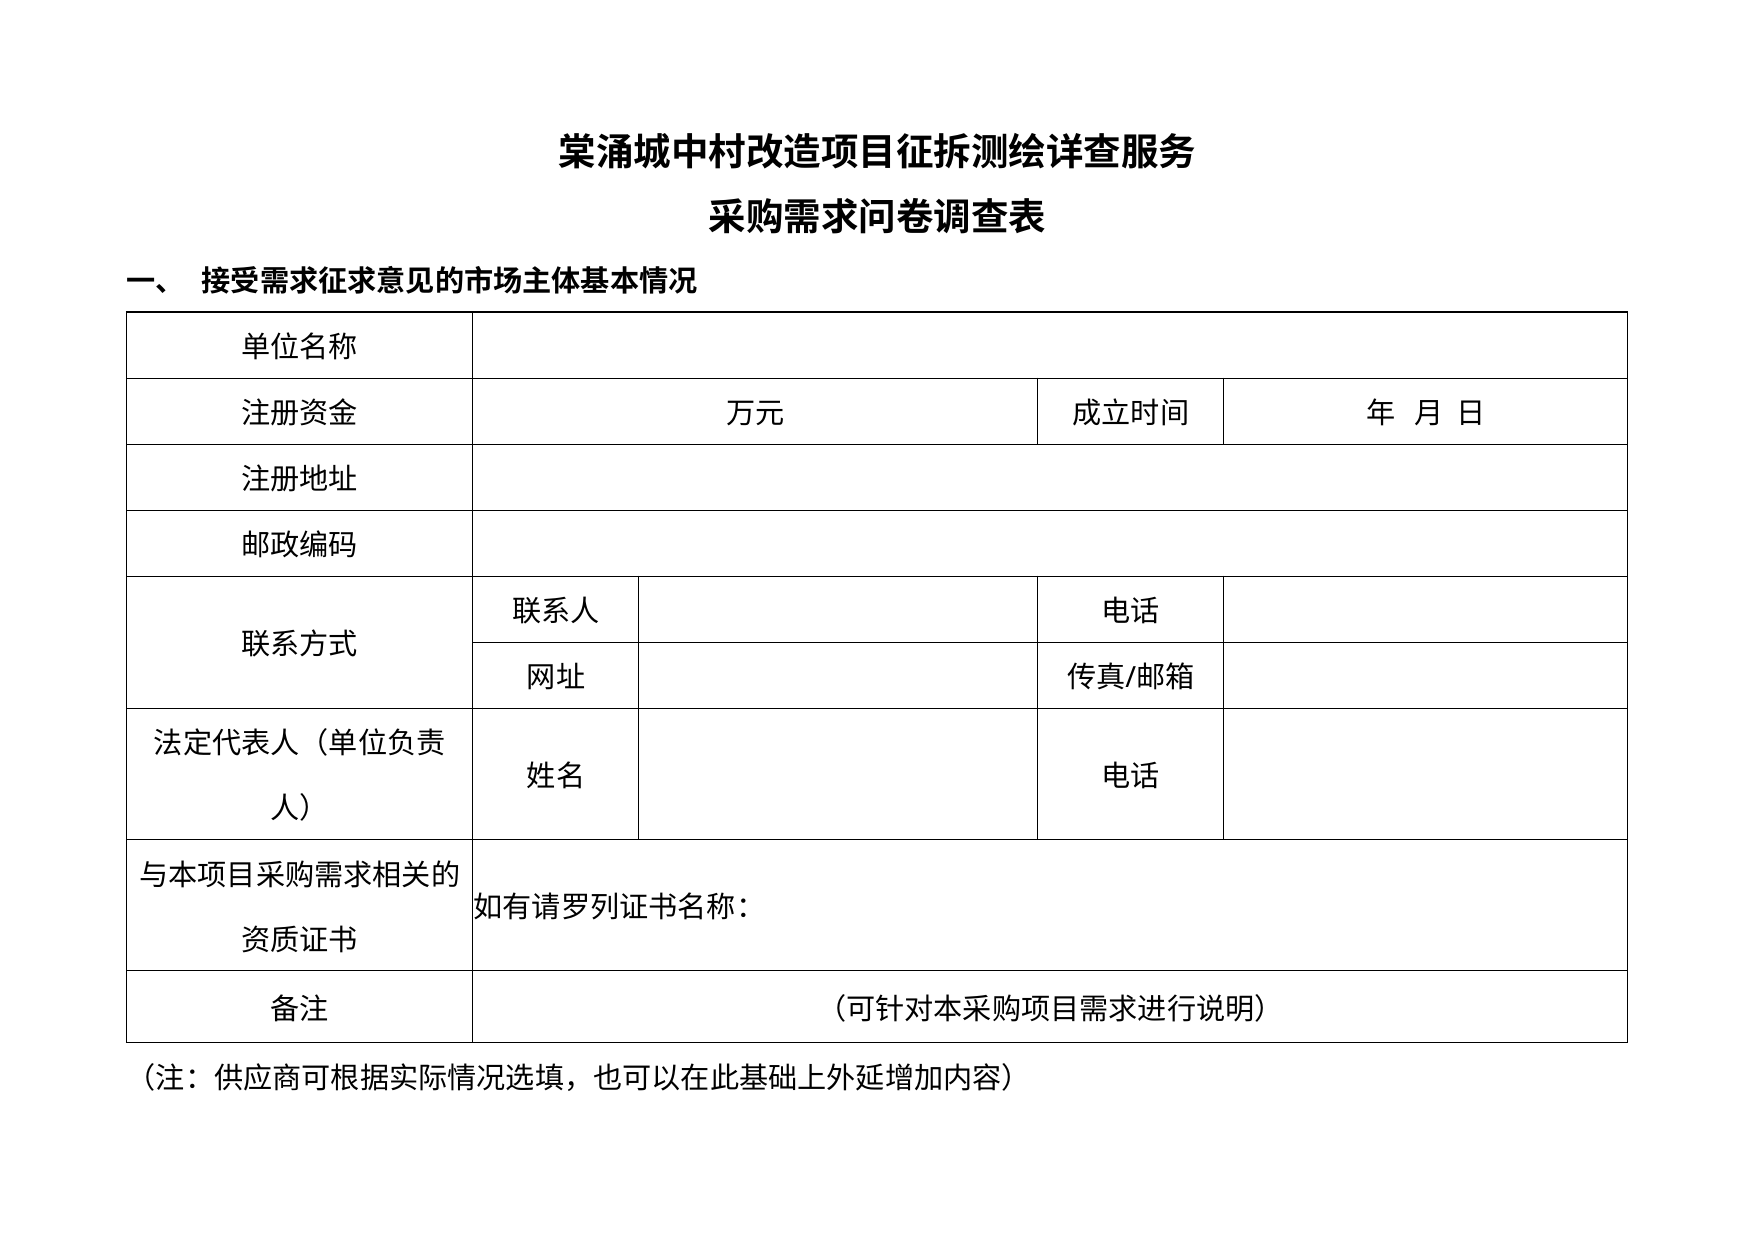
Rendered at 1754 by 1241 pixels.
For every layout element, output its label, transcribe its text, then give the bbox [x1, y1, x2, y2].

table_cell 备注 [127, 971, 472, 1042]
table_cell 电话 [1038, 577, 1223, 642]
table_cell 联系人 [473, 577, 638, 642]
table_cell 如有请罗列证书名称： [473, 840, 1627, 970]
text 采购需求问卷调查表 [126, 181, 1628, 246]
table_cell 法定代表人（单位负责人） [127, 709, 472, 839]
table_cell [1224, 577, 1627, 642]
table_cell 电话 [1038, 709, 1223, 839]
table_cell 万元 [473, 379, 1037, 443]
table_cell 邮政编码 [127, 511, 472, 576]
list 接受需求征求意见的市场主体基本情况 [126, 246, 1628, 311]
table_cell 传真/邮箱 [1038, 643, 1223, 708]
table_cell 注册地址 [127, 445, 472, 509]
table_cell 注册资金 [127, 379, 472, 443]
table_cell 与本项目采购需求相关的资质证书 [127, 840, 472, 970]
table_cell [1224, 643, 1627, 708]
table_cell [639, 709, 1037, 839]
table_cell [473, 445, 1627, 509]
table_cell 年 月 日 [1224, 379, 1627, 443]
table_cell （可针对本采购项目需求进行说明） [473, 971, 1627, 1042]
table_cell [639, 577, 1037, 642]
table_cell 网址 [473, 643, 638, 708]
table_cell [473, 511, 1627, 576]
table_header 单位名称 [127, 313, 472, 377]
table_cell 成立时间 [1038, 379, 1223, 443]
table_cell 姓名 [473, 709, 638, 839]
table_cell [639, 643, 1037, 708]
table_cell 联系方式 [127, 577, 472, 708]
table_cell [1224, 709, 1627, 839]
text 棠涌城中村改造项目征拆测绘详查服务 [126, 116, 1628, 181]
table_header [473, 313, 1627, 377]
text （注：供应商可根据实际情况选填，也可以在此基础上外延增加内容） [126, 1043, 1628, 1108]
